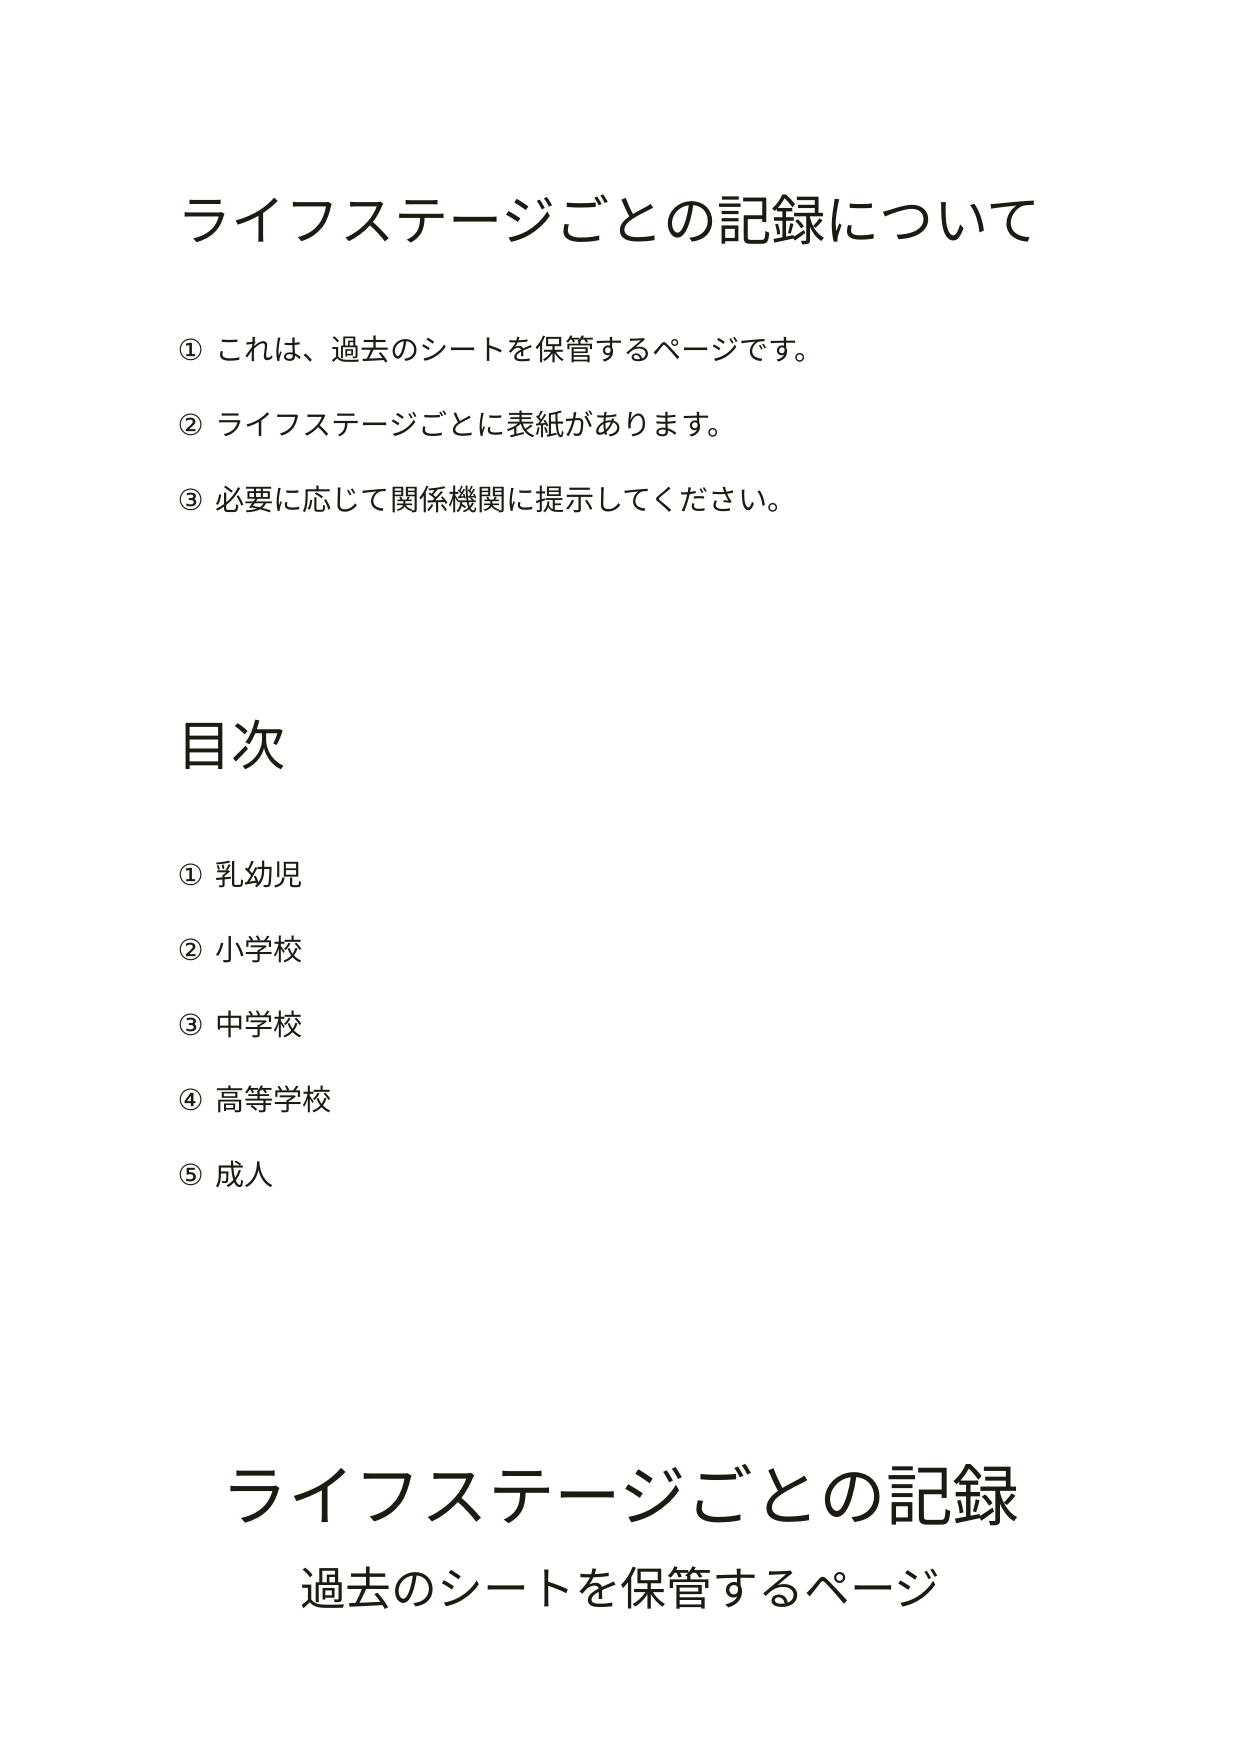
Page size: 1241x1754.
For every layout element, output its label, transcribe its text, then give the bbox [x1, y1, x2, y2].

list 成人 [177, 1135, 1063, 1210]
list 小学校 [177, 910, 1063, 985]
list これは、過去のシートを保管するページです。 [177, 310, 1063, 385]
text ライフステージごとの記録 [177, 1435, 1063, 1548]
text 過去のシートを保管するページ [177, 1548, 1063, 1623]
list 中学校 [177, 985, 1063, 1060]
list 乳幼児 [177, 835, 1063, 910]
list 高等学校 [177, 1060, 1063, 1135]
text 目次 [177, 685, 1063, 798]
list ライフステージごとに表紙があります。 [177, 385, 1063, 460]
text ライフステージごとの記録について [177, 160, 1063, 273]
list 必要に応じて関係機関に提示してください。 [177, 460, 1063, 535]
